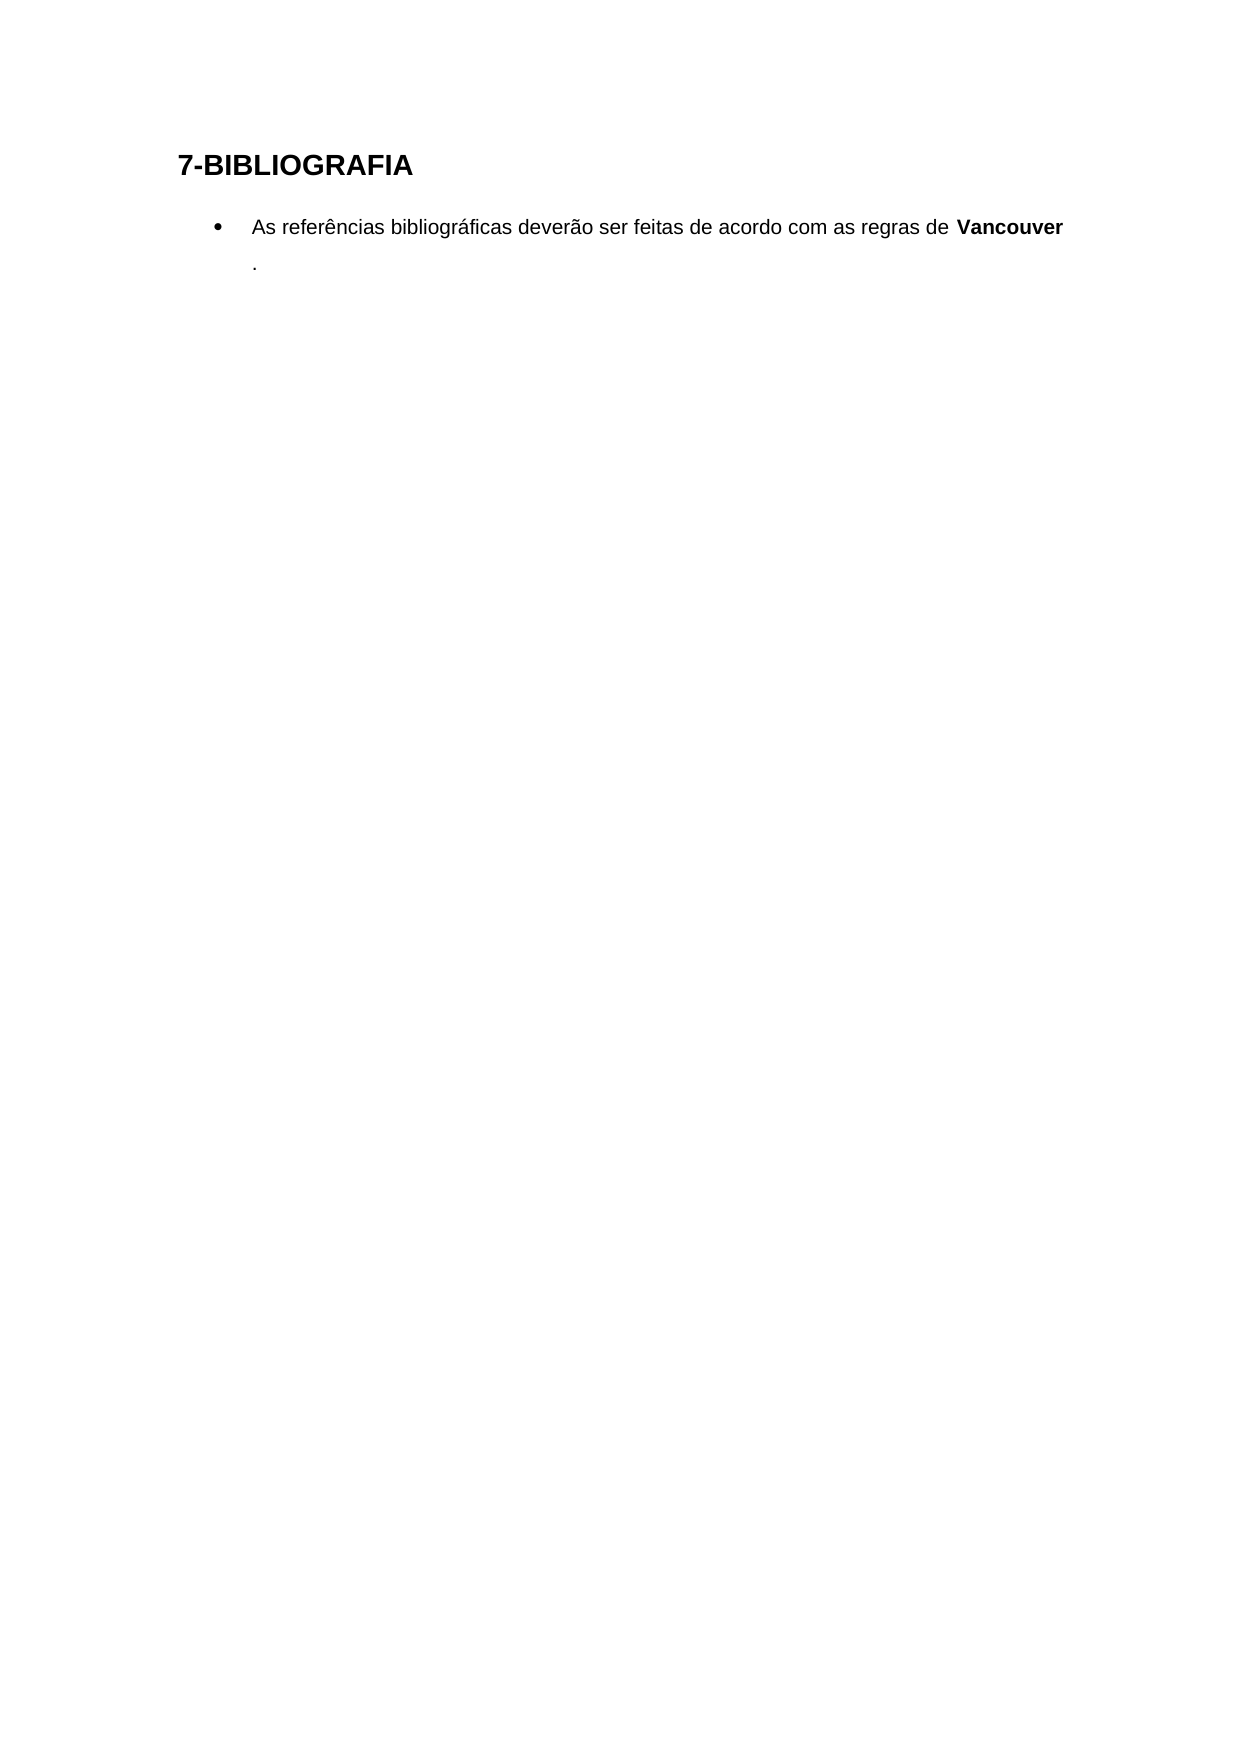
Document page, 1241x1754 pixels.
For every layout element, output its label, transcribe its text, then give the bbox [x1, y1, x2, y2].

list As referências bibliográficas deverão ser feitas de acordo com as regras de Vancouver . [214, 215, 1063, 275]
text 7-BIBLIOGRAFIA [177, 148, 1063, 181]
